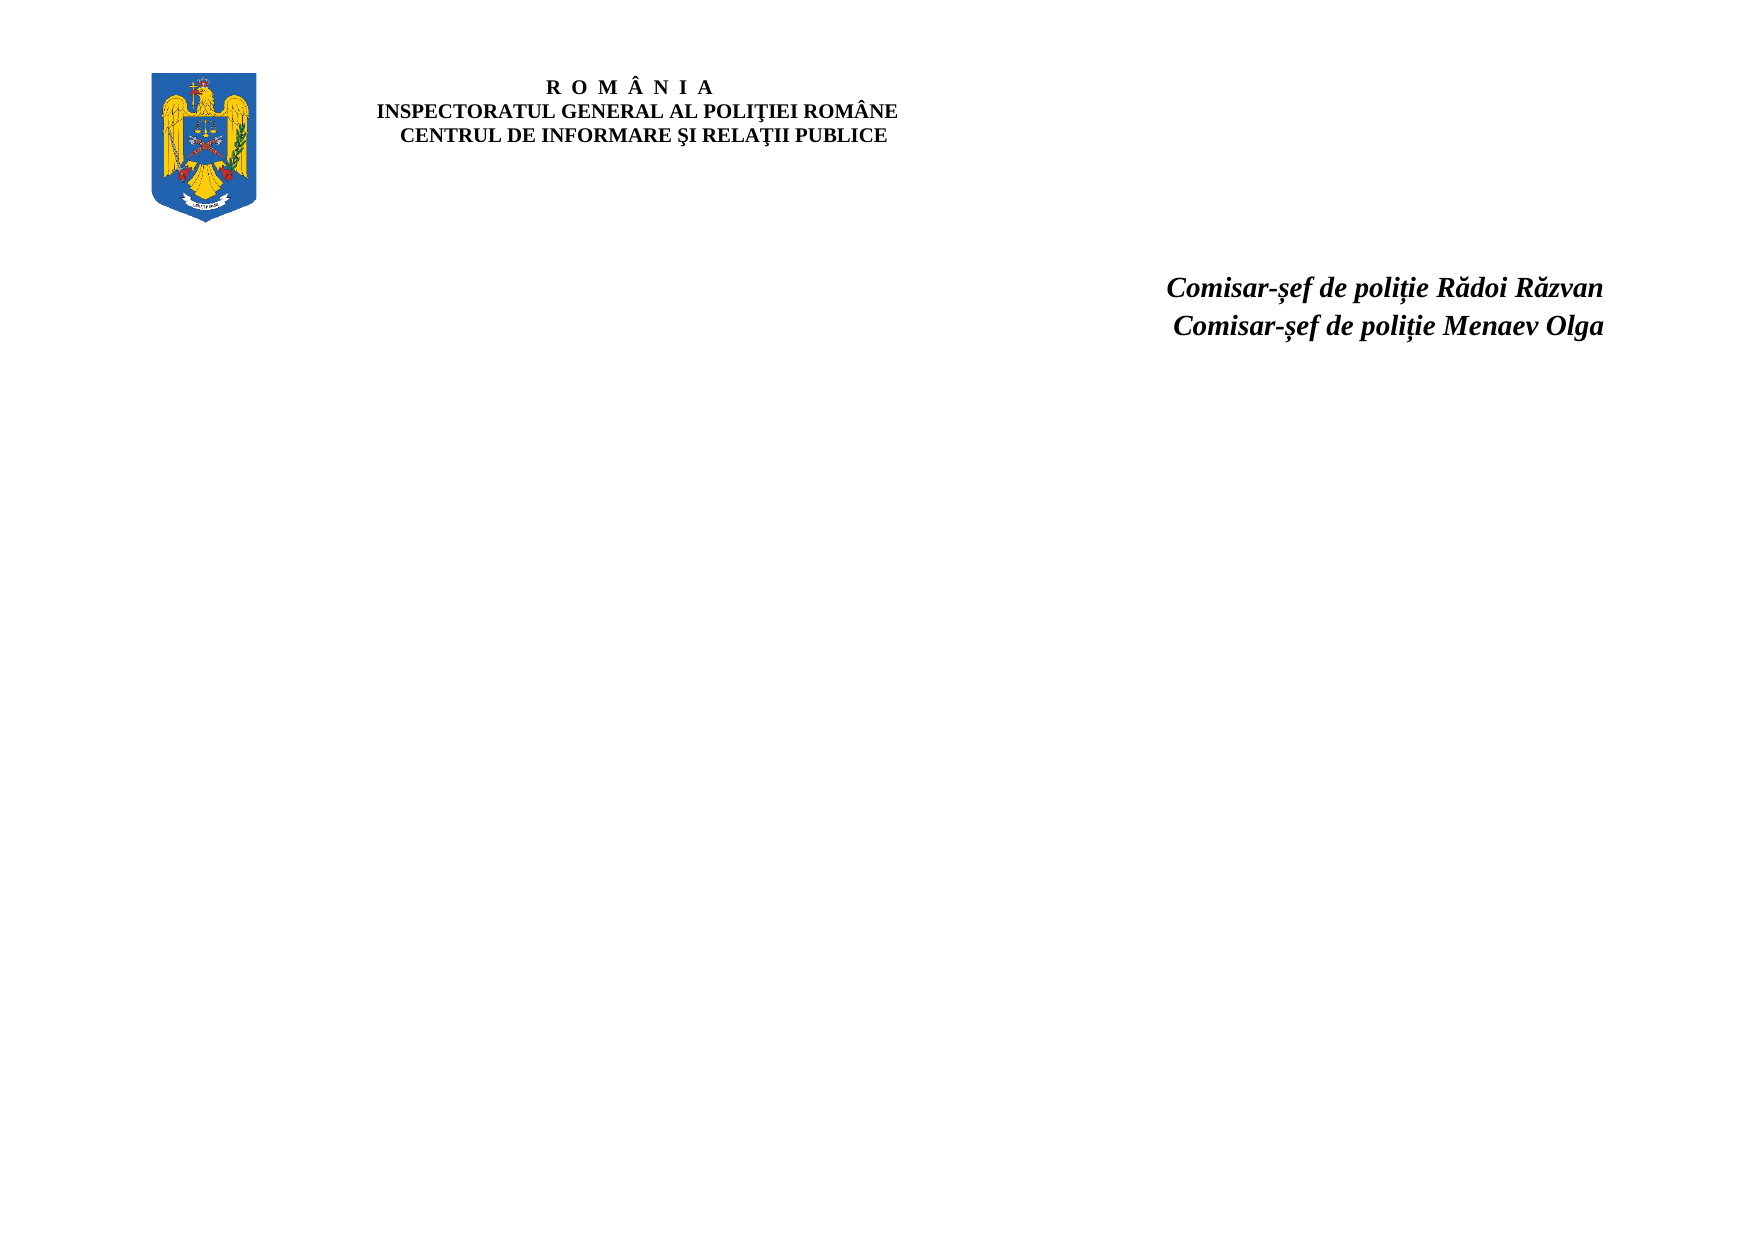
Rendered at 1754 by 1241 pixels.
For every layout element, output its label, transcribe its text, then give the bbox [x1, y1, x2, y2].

text Comisar-șef de poliție Rădoi Răzvan [150, 270, 1604, 303]
picture [150, 72, 257, 222]
text Comisar-șef de poliție Menaev Olga [150, 308, 1604, 342]
